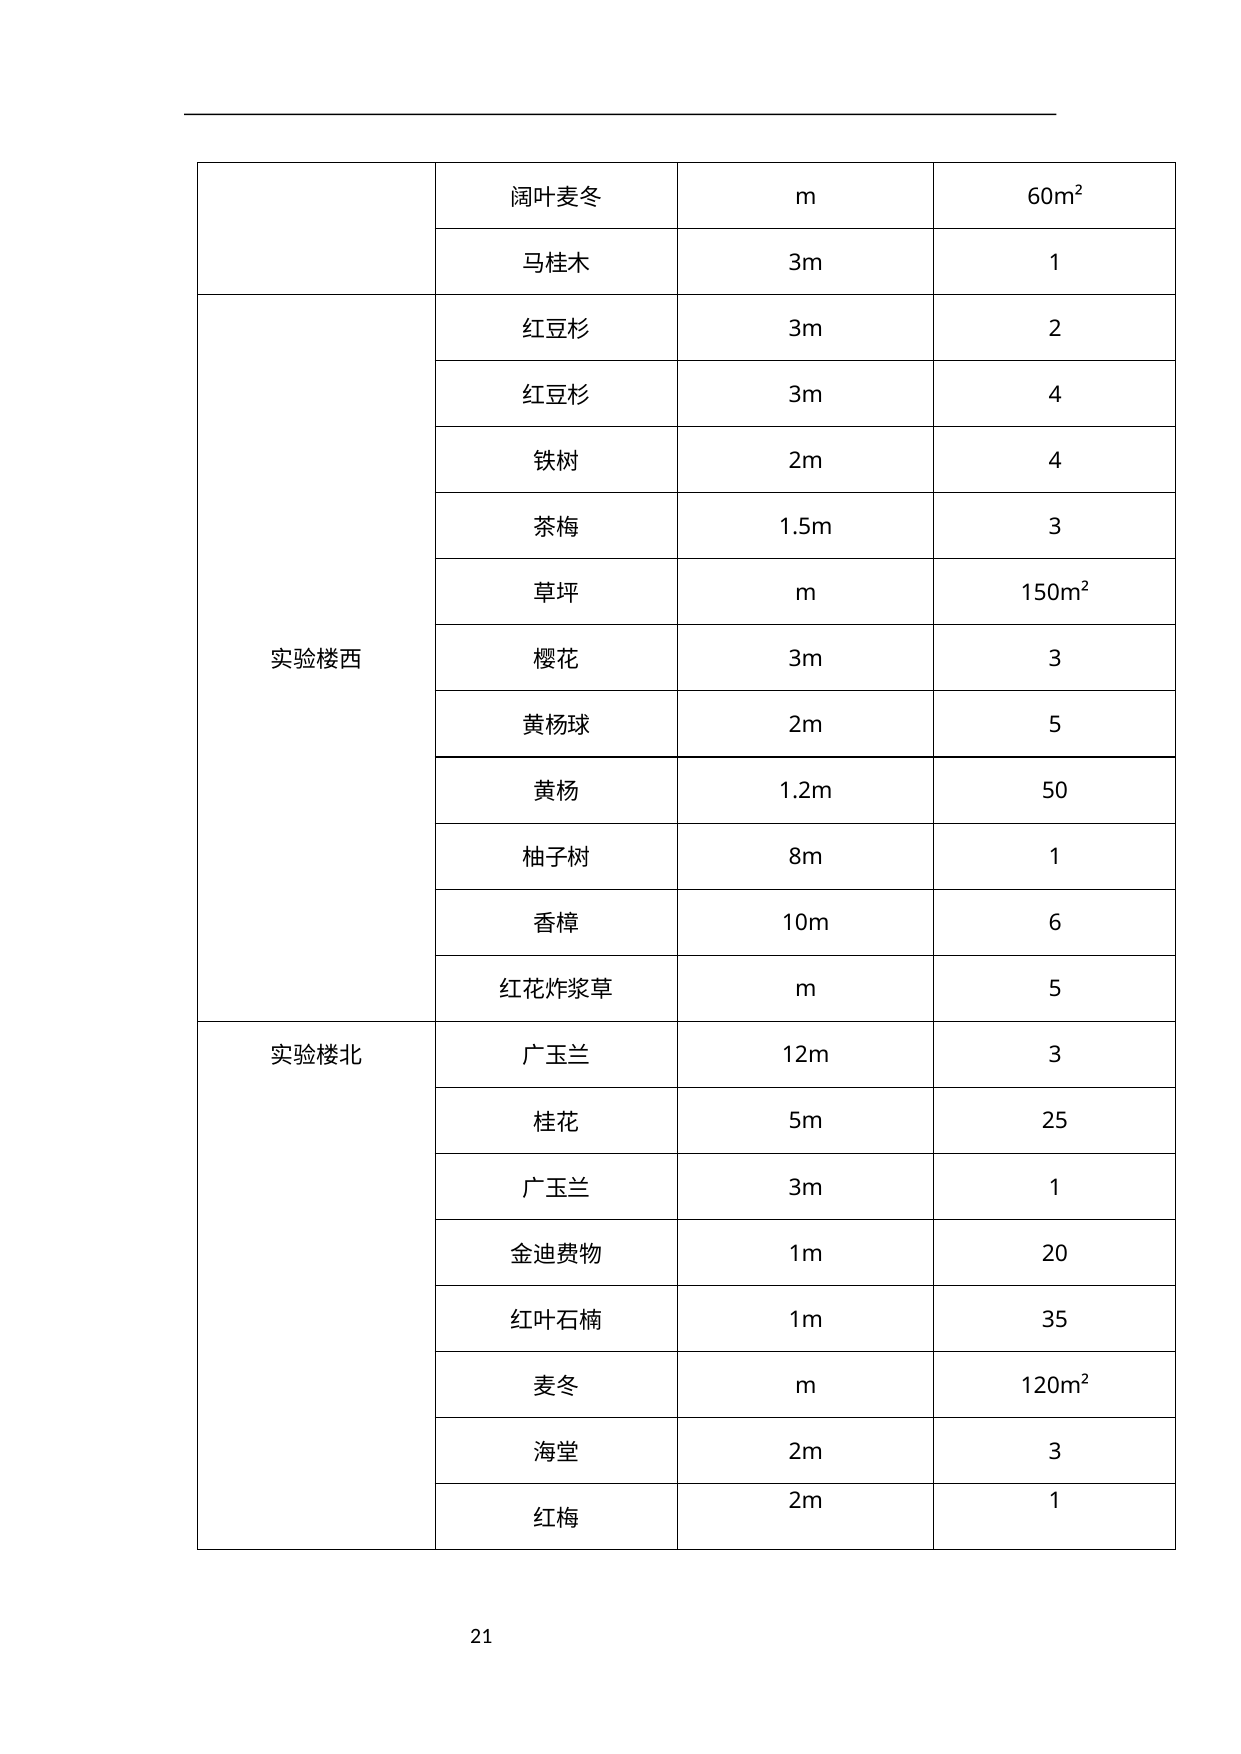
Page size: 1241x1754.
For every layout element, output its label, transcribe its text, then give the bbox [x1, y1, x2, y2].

table_cell 5 [934, 691, 1175, 756]
table_cell 实验楼西 [198, 295, 435, 1021]
table_cell 3m [678, 295, 933, 360]
table_cell 1 [934, 229, 1175, 294]
table_cell 黄杨 [436, 758, 677, 822]
table_cell 1 [934, 1154, 1175, 1219]
table_cell 3m [678, 625, 933, 690]
table_cell 2m [678, 427, 933, 492]
table_cell 120m² [934, 1352, 1175, 1417]
table_cell 桂花 [436, 1088, 677, 1153]
table_cell 阔叶麦冬 [436, 163, 677, 228]
table_cell 1.2m [678, 758, 933, 822]
table_cell 红豆杉 [436, 295, 677, 360]
table_cell 10m [678, 890, 933, 954]
table_cell 金迪费物 [436, 1220, 677, 1285]
table_cell m [678, 163, 933, 228]
table_cell 2m [678, 691, 933, 756]
table_cell 实验楼北 [198, 1022, 435, 1549]
table_cell 1m [678, 1220, 933, 1285]
table_cell m [678, 956, 933, 1021]
table_cell 3 [934, 1022, 1175, 1087]
table_cell 2 [934, 295, 1175, 360]
table_cell 3m [678, 1154, 933, 1219]
table_cell 2m [678, 1418, 933, 1483]
table_cell 3 [934, 625, 1175, 690]
table_cell 3 [934, 1418, 1175, 1483]
table_cell 150m² [934, 559, 1175, 624]
table_cell 5 [934, 956, 1175, 1021]
table_cell 马桂木 [436, 229, 677, 294]
table_cell 60m² [934, 163, 1175, 228]
table_cell 12m [678, 1022, 933, 1087]
table_cell 1.5m [678, 493, 933, 558]
table_cell 3m [678, 229, 933, 294]
table_cell 麦冬 [436, 1352, 677, 1417]
table_cell 8m [678, 824, 933, 888]
table_cell 广玉兰 [436, 1022, 677, 1087]
table_cell 樱花 [436, 625, 677, 690]
table_cell 红叶石楠 [436, 1286, 677, 1351]
table_cell 20 [934, 1220, 1175, 1285]
table_cell 2m [678, 1484, 933, 1549]
table_cell 铁树 [436, 427, 677, 492]
table_cell 茶梅 [436, 493, 677, 558]
table_cell 香樟 [436, 890, 677, 954]
table_cell 草坪 [436, 559, 677, 624]
table_cell 3m [678, 361, 933, 426]
table_cell 红梅 [436, 1484, 677, 1549]
table_cell 海堂 [436, 1418, 677, 1483]
table_cell 50 [934, 758, 1175, 822]
table_cell 4 [934, 427, 1175, 492]
table_cell 4 [934, 361, 1175, 426]
table_cell 25 [934, 1088, 1175, 1153]
table_cell 红花炸浆草 [436, 956, 677, 1021]
table_cell 广玉兰 [436, 1154, 677, 1219]
table_cell 柚子树 [436, 824, 677, 888]
table_cell 6 [934, 890, 1175, 954]
table_cell 红豆杉 [436, 361, 677, 426]
table_cell 35 [934, 1286, 1175, 1351]
table_cell m [678, 559, 933, 624]
table_cell 1m [678, 1286, 933, 1351]
table_cell 黄杨球 [436, 691, 677, 756]
table_cell 1 [934, 824, 1175, 888]
table_cell 3 [934, 493, 1175, 558]
table_cell 1 [934, 1484, 1175, 1549]
table_cell 5m [678, 1088, 933, 1153]
table_cell m [678, 1352, 933, 1417]
